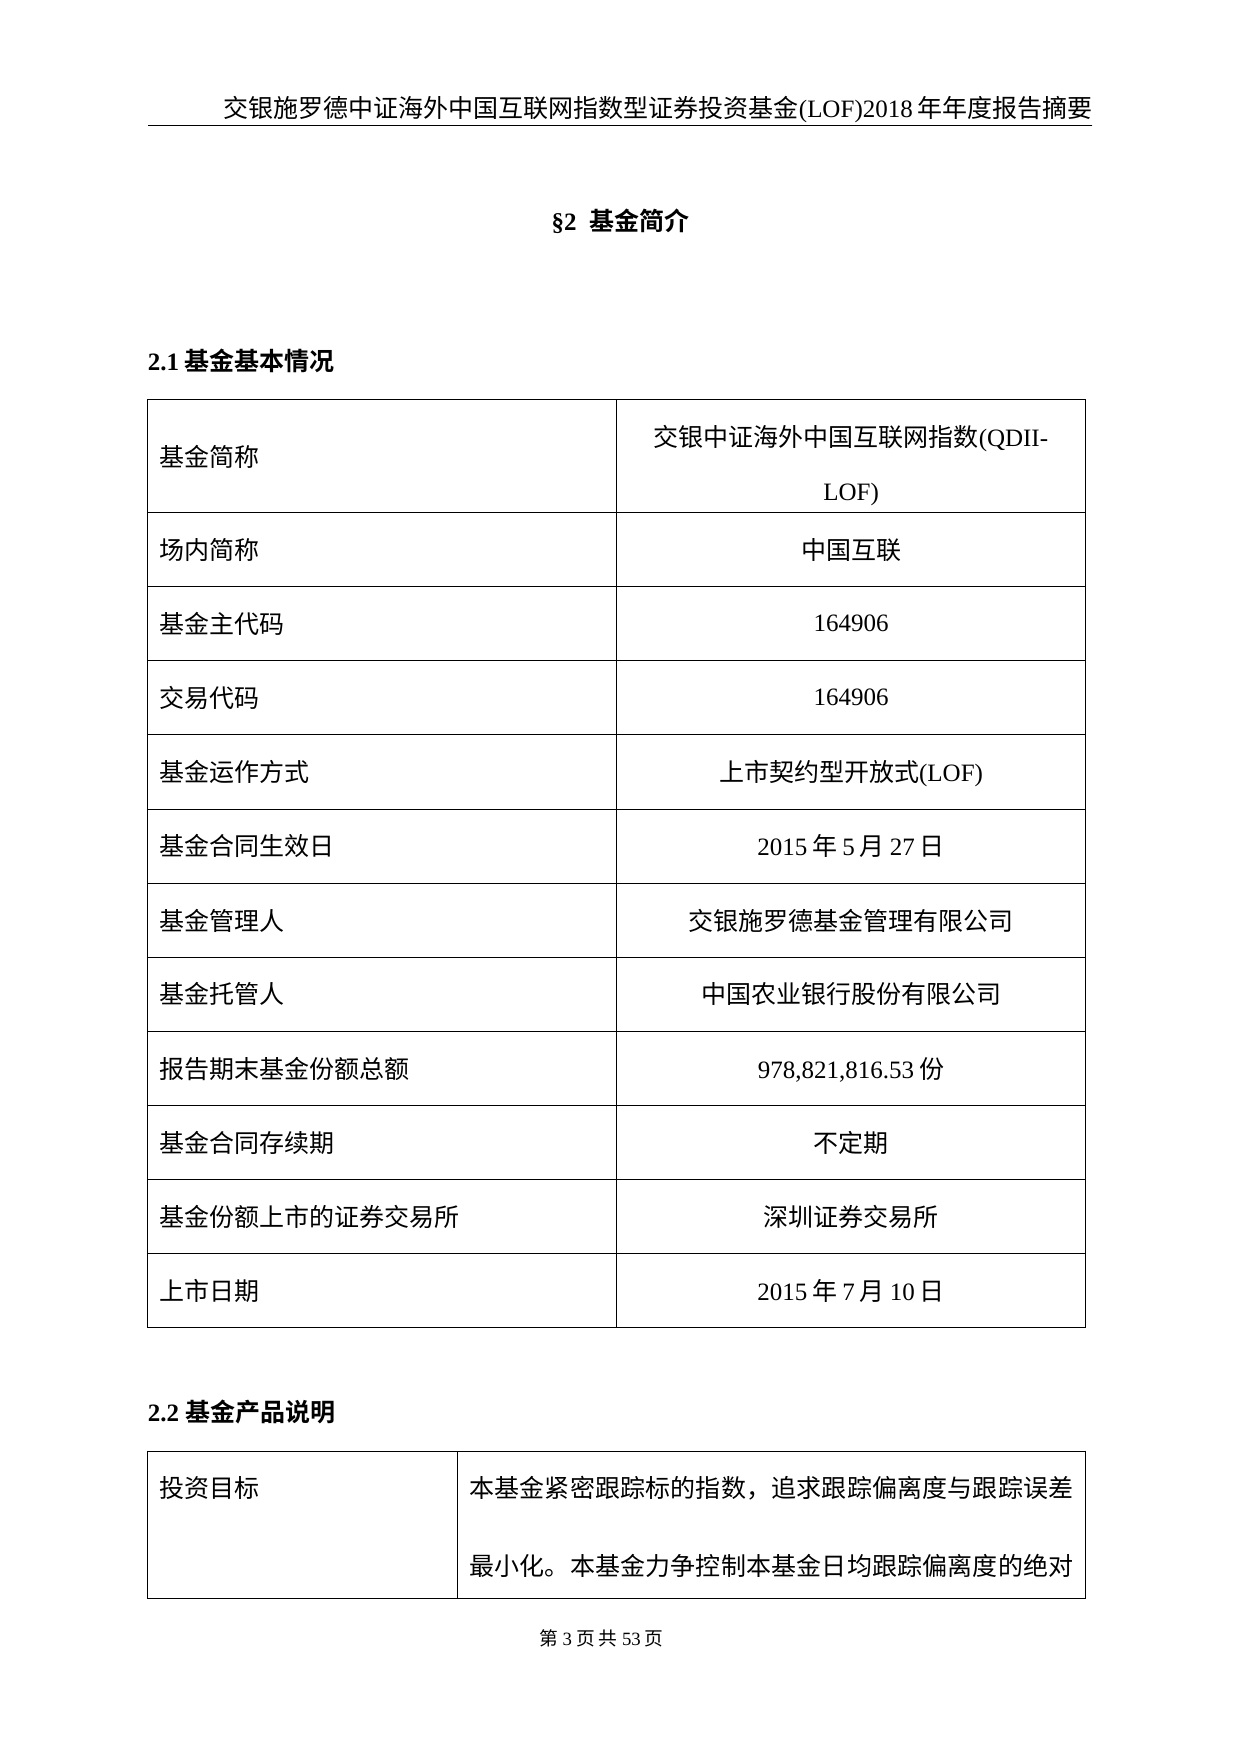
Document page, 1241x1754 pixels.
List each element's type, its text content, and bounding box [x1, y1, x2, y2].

table_header 投资目标 [148, 1452, 457, 1597]
table_cell 基金运作方式 [148, 735, 616, 808]
table_cell 基金合同存续期 [148, 1106, 616, 1179]
table_cell 978,821,816.53份 [617, 1032, 1085, 1105]
table_cell 中国农业银行股份有限公司 [617, 958, 1085, 1031]
table_header 基金简称 [148, 400, 616, 512]
subtitle 2.2 基金产品说明 [148, 1378, 1092, 1443]
table_cell 2015年7月10日 [617, 1254, 1085, 1327]
table_cell 基金份额上市的证券交易所 [148, 1180, 616, 1253]
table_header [458, 1452, 1085, 1597]
table_header 交银中证海外中国互联网指数(QDII-LOF) [617, 400, 1085, 512]
table_cell 场内简称 [148, 513, 616, 586]
table_cell 深圳证券交易所 [617, 1180, 1085, 1253]
table_cell 基金合同生效日 [148, 810, 616, 882]
table_cell 不定期 [617, 1106, 1085, 1179]
subtitle 2.1基金基本情况 [148, 327, 1092, 392]
table_cell 164906 [617, 661, 1085, 734]
table_cell 基金主代码 [148, 587, 616, 660]
table_cell 2015年5月27日 [617, 810, 1085, 882]
table_cell 基金管理人 [148, 884, 616, 957]
table_cell 交银施罗德基金管理有限公司 [617, 884, 1085, 957]
table_cell 报告期末基金份额总额 [148, 1032, 616, 1105]
table_cell 上市日期 [148, 1254, 616, 1327]
subtitle §2 基金简介 [148, 187, 1092, 252]
table_cell 164906 [617, 587, 1085, 660]
table_cell 基金托管人 [148, 958, 616, 1031]
table_cell 中国互联 [617, 513, 1085, 586]
table_cell 交易代码 [148, 661, 616, 734]
table_cell 上市契约型开放式(LOF) [617, 735, 1085, 808]
